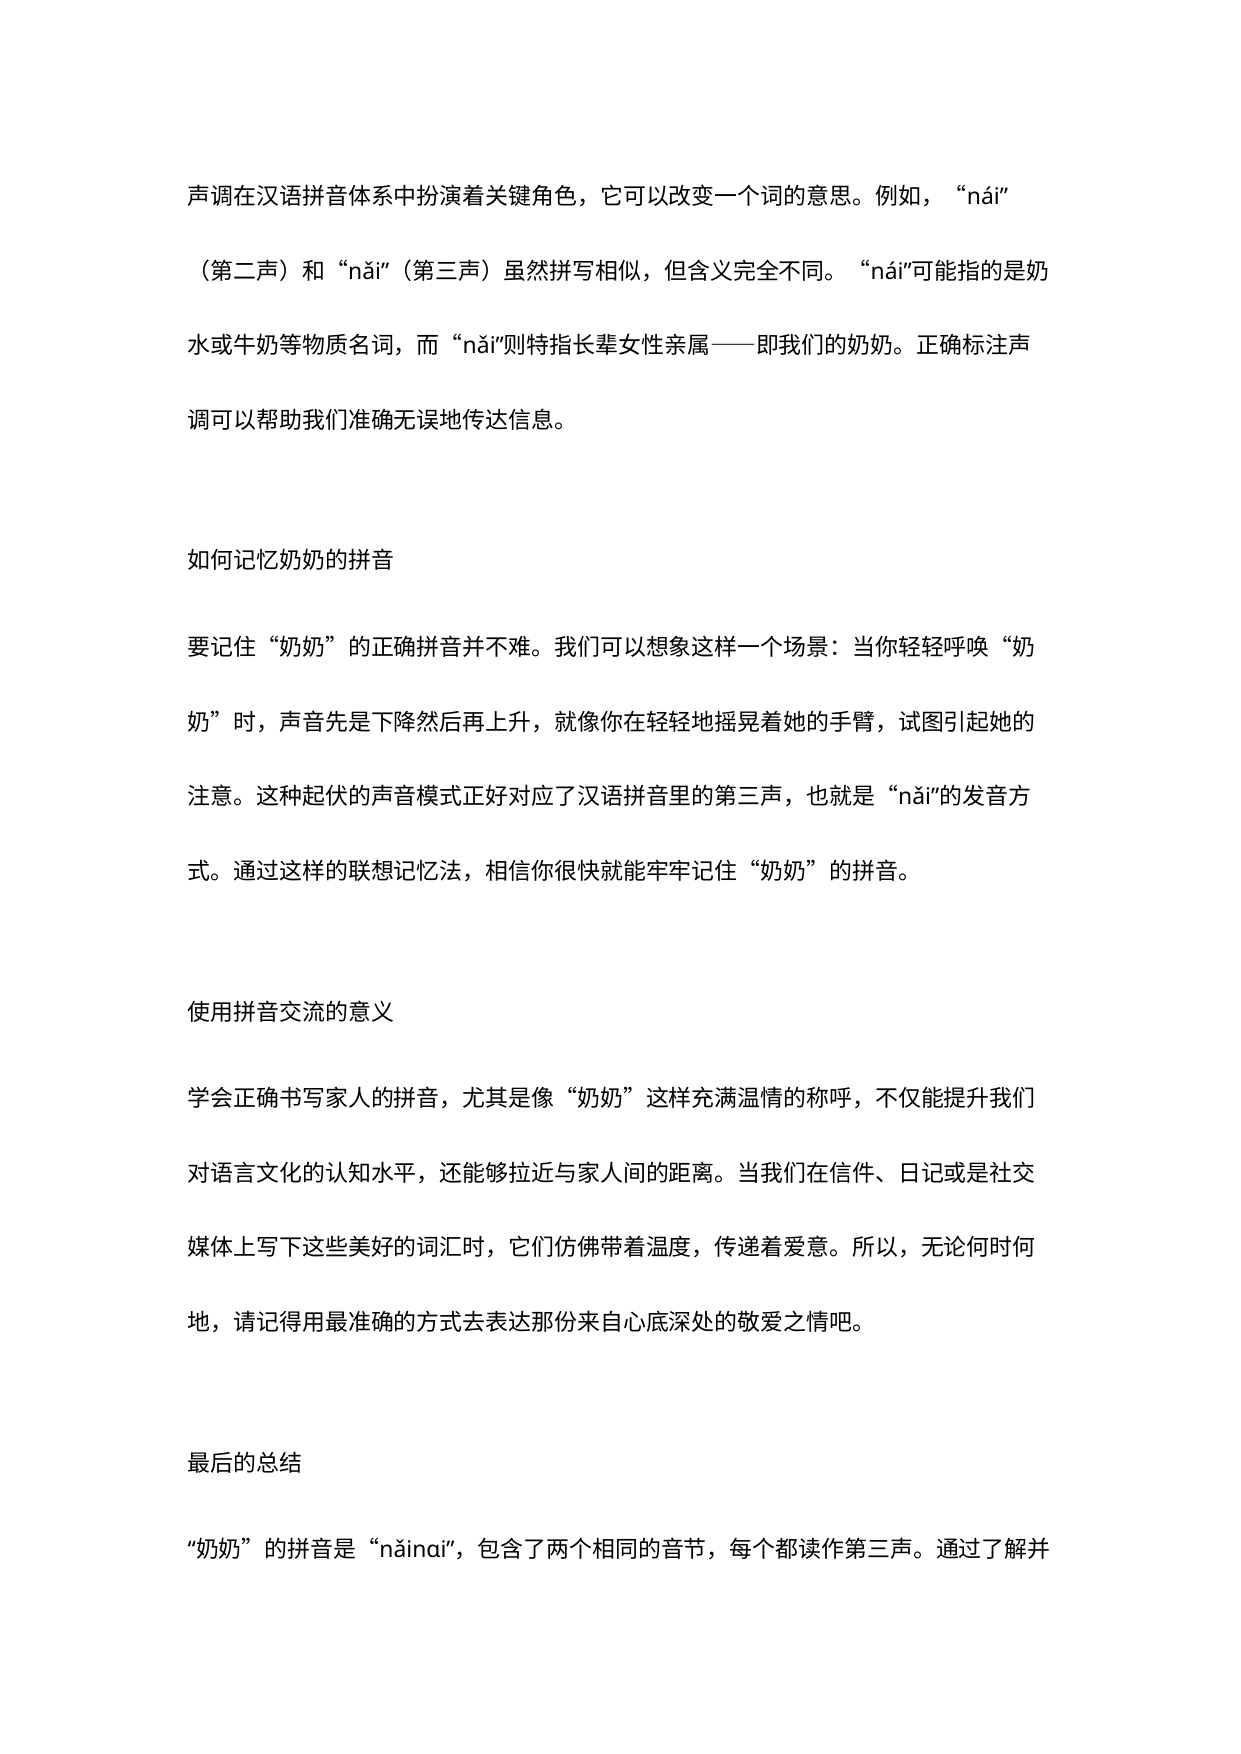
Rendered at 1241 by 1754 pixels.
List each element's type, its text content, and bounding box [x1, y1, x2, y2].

text 使用拼音交流的意义 [187, 977, 1053, 1042]
text 要记住“奶奶”的正确拼音并不难。我们可以想象这样一个场景：当你轻轻呼唤“奶奶”时，声音先是下降然后再上升，就像你在轻轻地摇晃着她的手臂，试图引起她的注意。这种起伏的声音模式正好对应了汉语拼音里的第三声，也就是“nǎi”的发音方式。通过这样的联想记忆法，相信你很快就能牢牢记住“奶奶”的拼音。 [187, 613, 1053, 902]
text 声调在汉语拼音体系中扮演着关键角色，它可以改变一个词的意思。例如，“nái”（第二声）和“nǎi”（第三声）虽然拼写相似，但含义完全不同。“nái”可能指的是奶水或牛奶等物质名词，而“nǎi”则特指长辈女性亲属——即我们的奶奶。正确标注声调可以帮助我们准确无误地传达信息。 [187, 162, 1053, 451]
text 如何记忆奶奶的拼音 [187, 526, 1053, 591]
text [187, 1515, 1053, 1580]
text 最后的总结 [187, 1428, 1053, 1493]
text 学会正确书写家人的拼音，尤其是像“奶奶”这样充满温情的称呼，不仅能提升我们对语言文化的认知水平，还能够拉近与家人间的距离。当我们在信件、日记或是社交媒体上写下这些美好的词汇时，它们仿佛带着温度，传递着爱意。所以，无论何时何地，请记得用最准确的方式去表达那份来自心底深处的敬爱之情吧。 [187, 1064, 1053, 1353]
